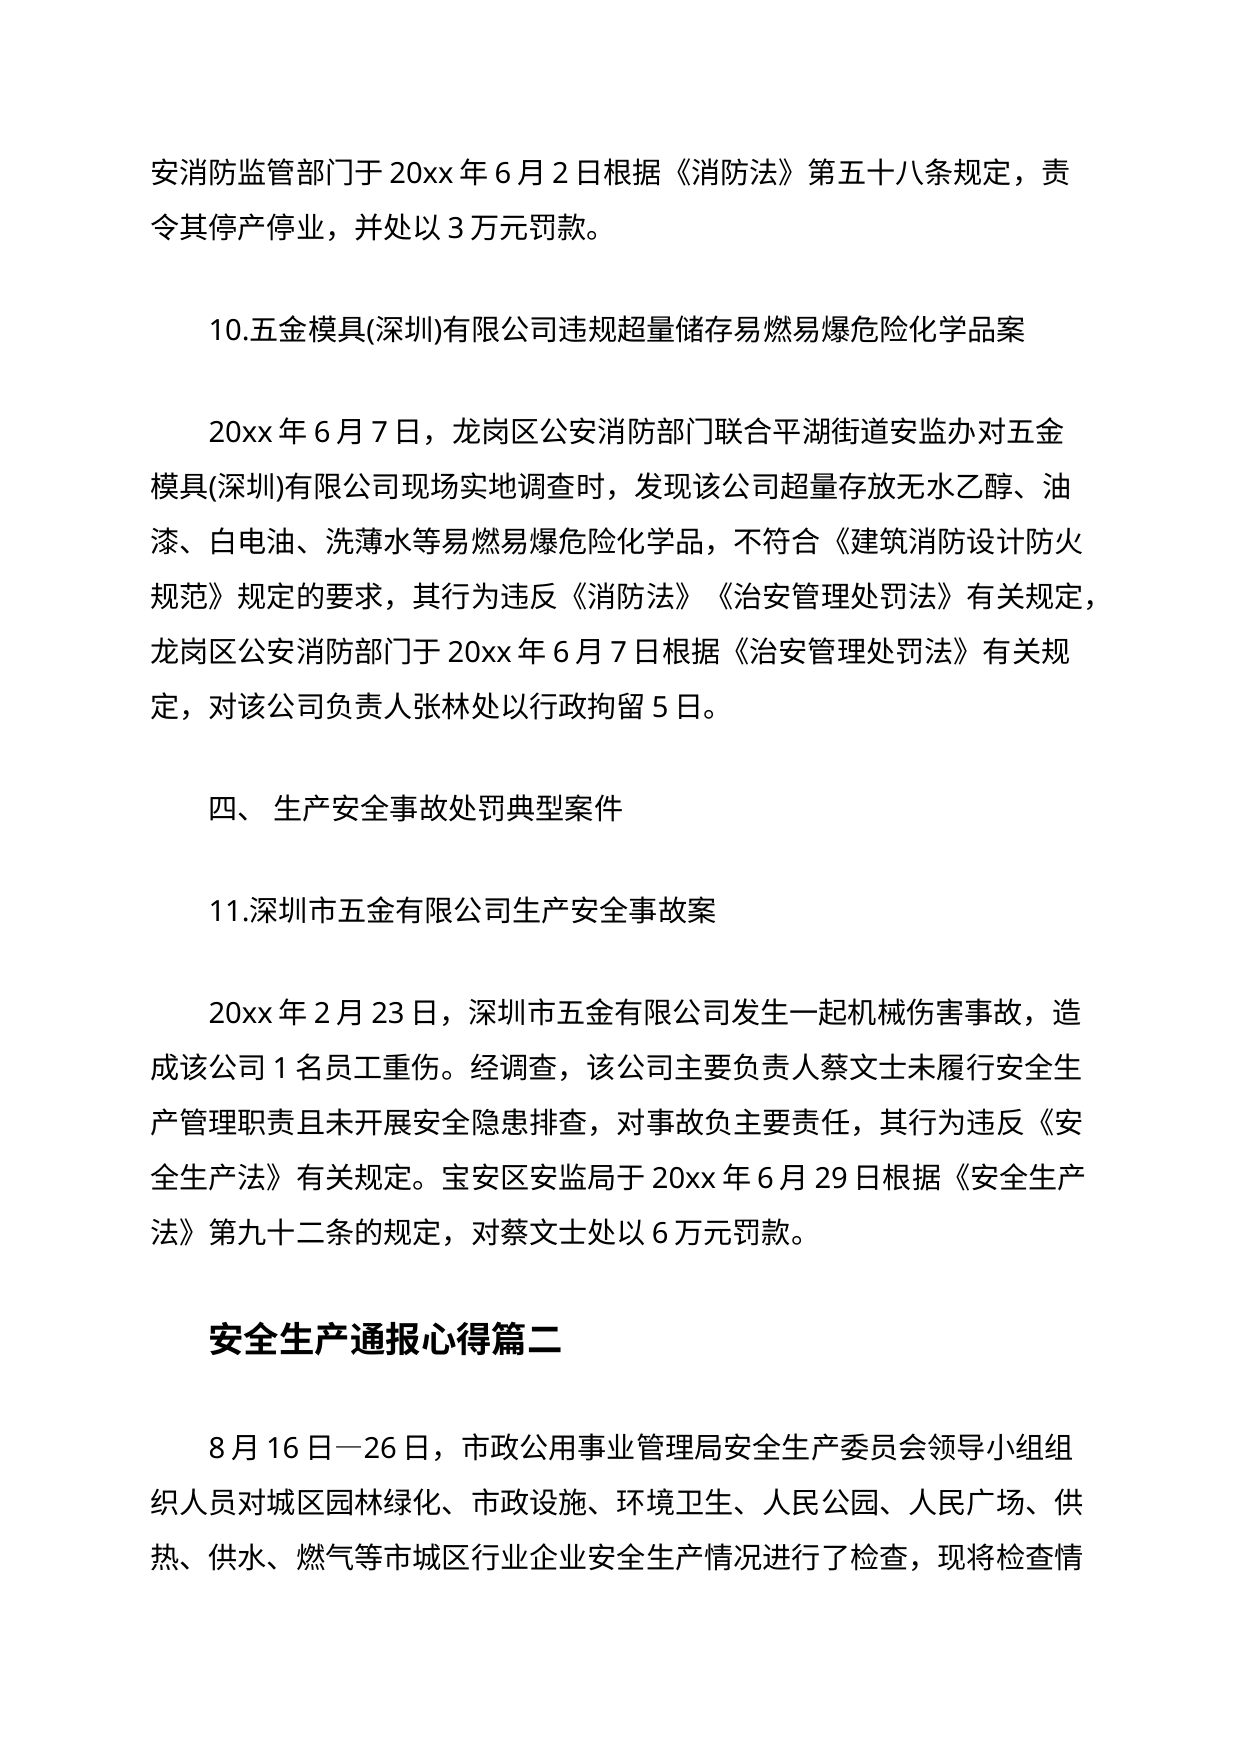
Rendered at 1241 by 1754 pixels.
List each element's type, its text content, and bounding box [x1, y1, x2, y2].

text 20xx年6月7日，龙岗区公安消防部门联合平湖街道安监办对五金模具(深圳)有限公司现场实地调查时，发现该公司超量存放无水乙醇、油漆、白电油、洗薄水等易燃易爆危险化学品，不符合《建筑消防设计防火规范》规定的要求，其行为违反《消防法》《治安管理处罚法》有关规定，龙岗区公安消防部门于20xx年6月7日根据《治安管理处罚法》有关规定，对该公司负责人张林处以行政拘留5日。 [150, 409, 1090, 726]
text 安全生产通报心得篇二 [150, 1311, 1090, 1363]
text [150, 1425, 1090, 1577]
text 11.深圳市五金有限公司生产安全事故案 [150, 887, 1090, 930]
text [150, 150, 1090, 247]
text 四、 生产安全事故处罚典型案件 [150, 786, 1090, 828]
text 10.五金模具(深圳)有限公司违规超量储存易燃易爆危险化学品案 [150, 307, 1090, 349]
text 20xx年2月23日，深圳市五金有限公司发生一起机械伤害事故，造成该公司1名员工重伤。经调查，该公司主要负责人蔡文士未履行安全生产管理职责且未开展安全隐患排查，对事故负主要责任，其行为违反《安全生产法》有关规定。宝安区安监局于20xx年6月29日根据《安全生产法》第九十二条的规定，对蔡文士处以6万元罚款。 [150, 989, 1090, 1252]
